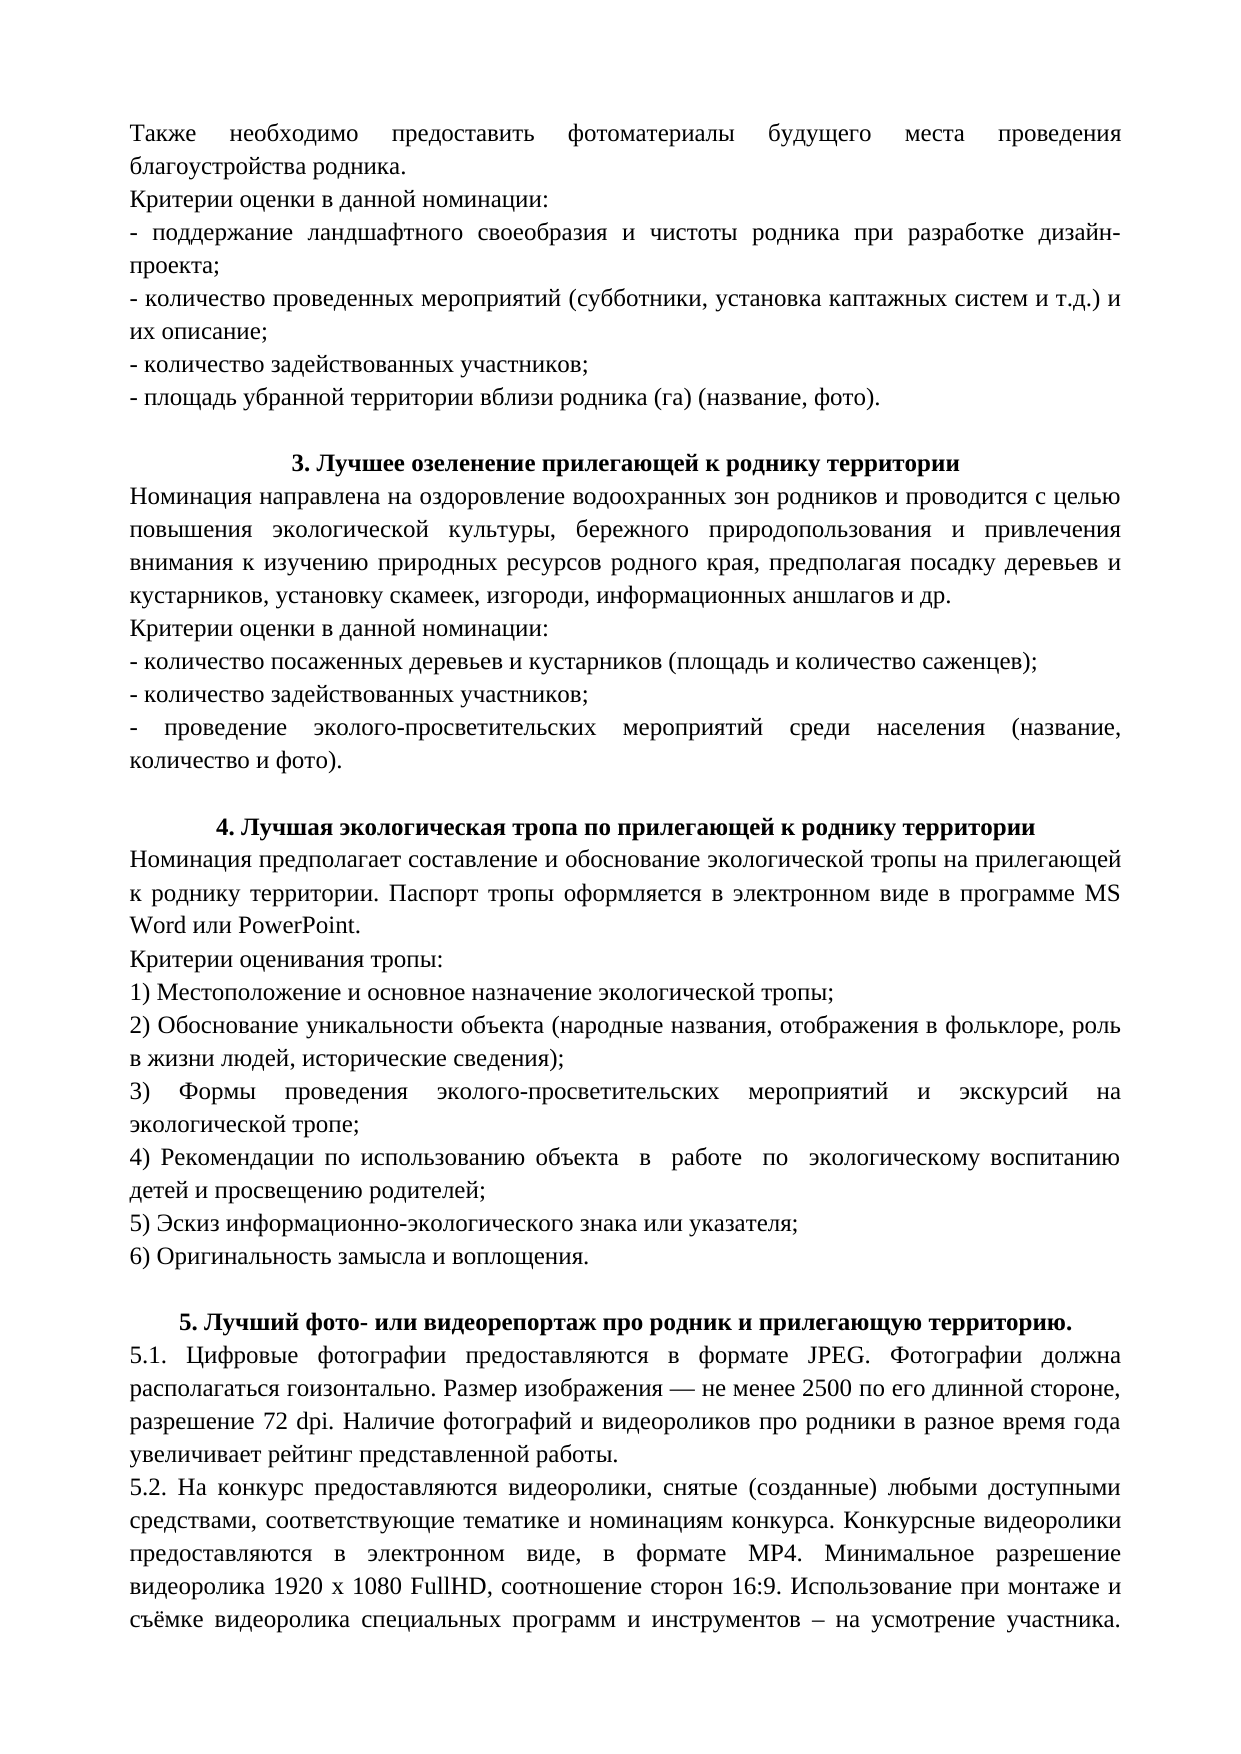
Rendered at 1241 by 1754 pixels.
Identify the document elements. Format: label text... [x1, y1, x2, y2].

text Номинация направлена на оздоровление водоохранных зон родников и проводится с целью повышения экологической культуры, бережного природопользования и привлечения внимания к изучению природных ресурсов родного края, предполагая посадку деревьев и кустарников, установку скамеек, изгороди, информационных аншлагов и др. [129, 481, 1122, 609]
text - количество задействованных участников; [129, 679, 1122, 708]
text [129, 1472, 1122, 1633]
text - проведение эколого-просветительских мероприятий среди населения (название, количество и фото). [129, 712, 1122, 774]
text 5. Лучший фото- или видеорепортаж про родник и прилегающую территорию. [129, 1307, 1122, 1336]
text 3. Лучшее озеленение прилегающей к роднику территории [129, 448, 1122, 477]
text - количество посаженных деревьев и кустарников (площадь и количество саженцев); [129, 646, 1122, 675]
text Критерии оценивания тропы: [129, 944, 1122, 972]
text - поддержание ландшафтного своеобразия и чистоты родника при разработке дизайн-проекта; [129, 217, 1122, 279]
text Критерии оценки в данной номинации: [129, 613, 1122, 642]
text 4. Лучшая экологическая тропа по прилегающей к роднику территории [129, 812, 1122, 840]
text 5) Эскиз информационно-экологического знака или указателя; [129, 1208, 1122, 1237]
text - площадь убранной территории вблизи родника (га) (название, фото). [129, 382, 1122, 411]
text Номинация предполагает составление и обоснование экологической тропы на прилегающей к роднику территории. Паспорт тропы оформляется в электронном виде в программе MS Word или PowerPoint. [129, 844, 1122, 939]
text - количество задействованных участников; [129, 349, 1122, 378]
text 4) Рекомендации по использованию объекта в работе по экологическому воспитанию детей и просвещению родителей; [129, 1142, 1122, 1203]
text 1) Местоположение и основное назначение экологической тропы; [129, 977, 1122, 1005]
text Критерии оценки в данной номинации: [129, 184, 1122, 213]
text Также необходимо предоставить фотоматериалы будущего места проведения благоустройства родника. [129, 118, 1122, 180]
text - количество проведенных мероприятий (субботники, установка каптажных систем и т.д.) и их описание; [129, 283, 1122, 345]
text 3) Формы проведения эколого-просветительских мероприятий и экскурсий на экологической тропе; [129, 1076, 1122, 1137]
text 6) Оригинальность замысла и воплощения. [129, 1241, 1122, 1269]
text 5.1. Цифровые фотографии предоставляются в формате JPEG. Фотографии должна располагаться гоизонтально. Размер изображения — не менее 2500 по его длинной стороне, разрешение 72 dpi. Наличие фотографий и видеороликов про родники в разное время года увеличивает рейтинг представленной работы. [129, 1340, 1122, 1468]
text 2) Обоснование уникальности объекта (народные названия, отображения в фольклоре, роль в жизни людей, исторические сведения); [129, 1010, 1122, 1071]
